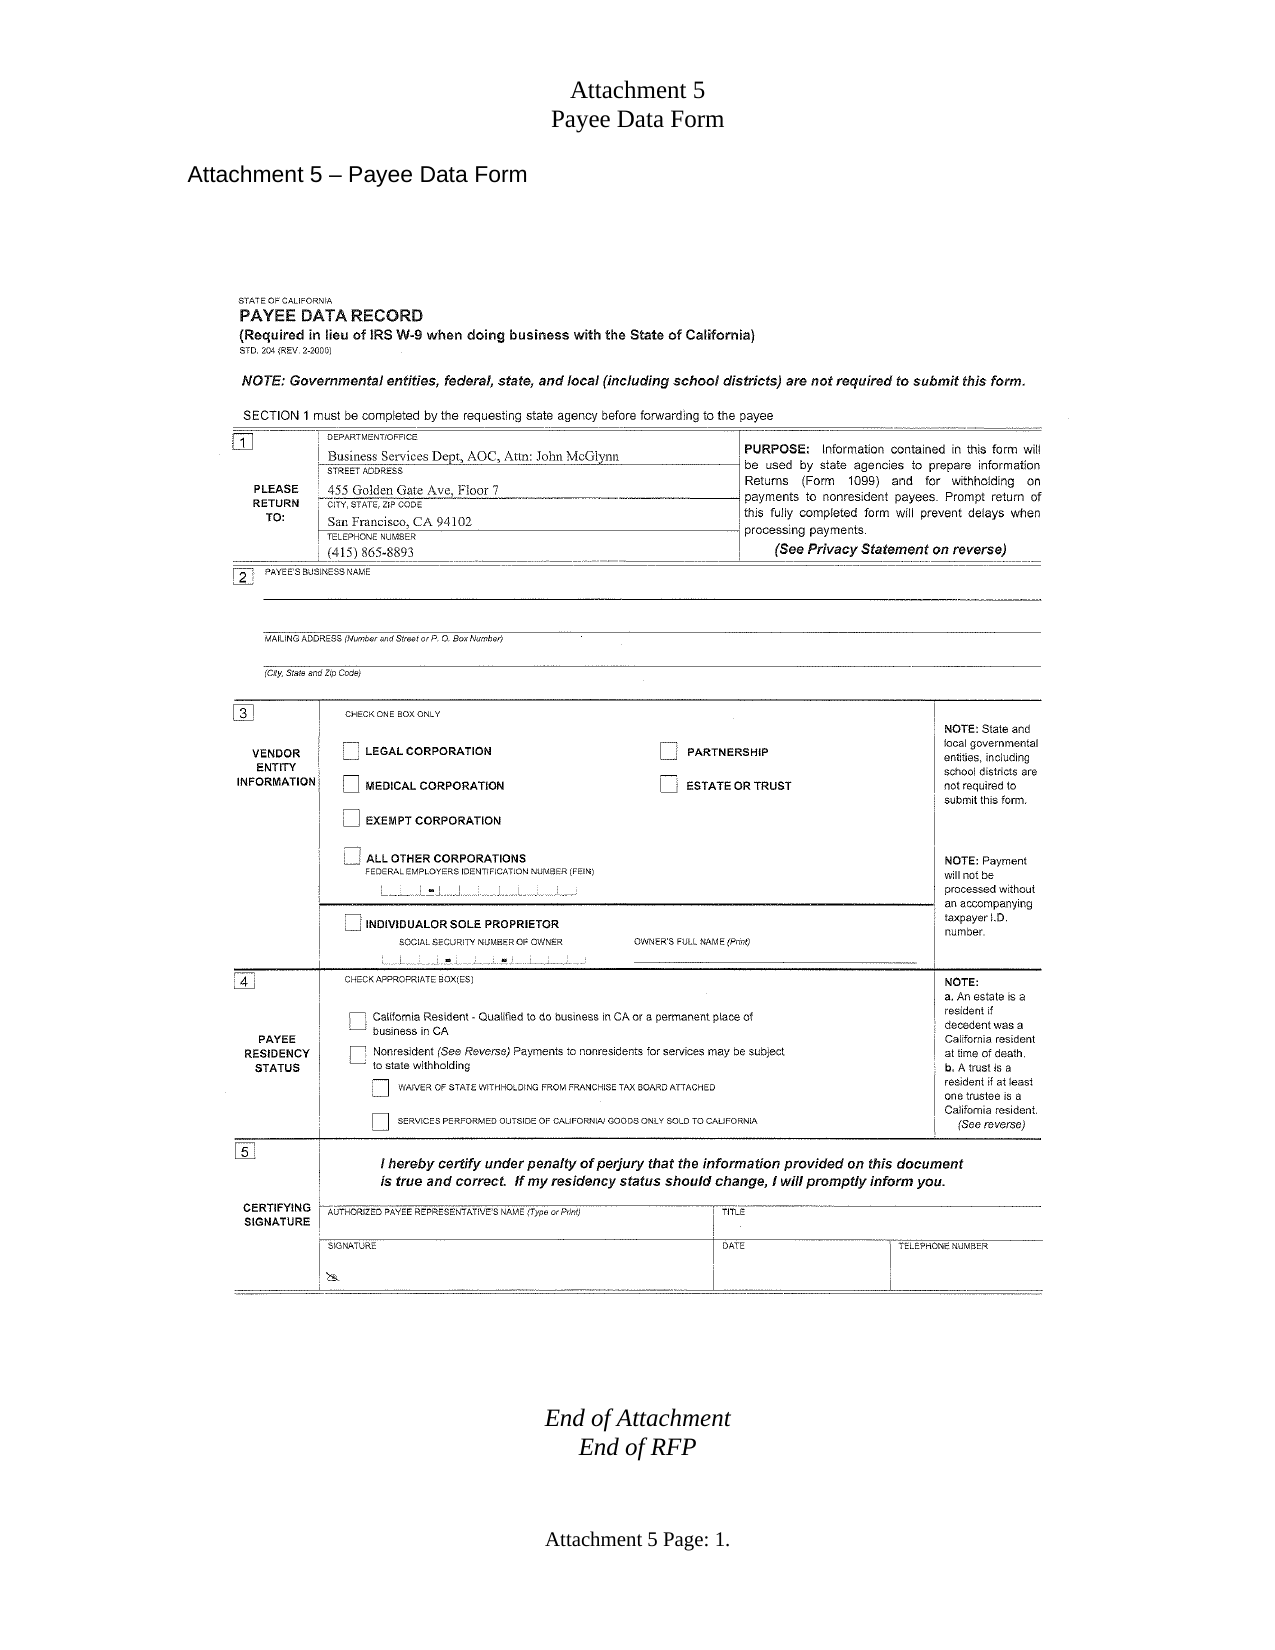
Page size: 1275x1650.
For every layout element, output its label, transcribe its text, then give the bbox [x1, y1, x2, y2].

text Attachment 5 – Payee Data Form [187, 161, 1087, 188]
picture [187, 240, 1086, 1403]
text End of Attachment [187, 1403, 1087, 1432]
text End of RFP [187, 1432, 1087, 1460]
